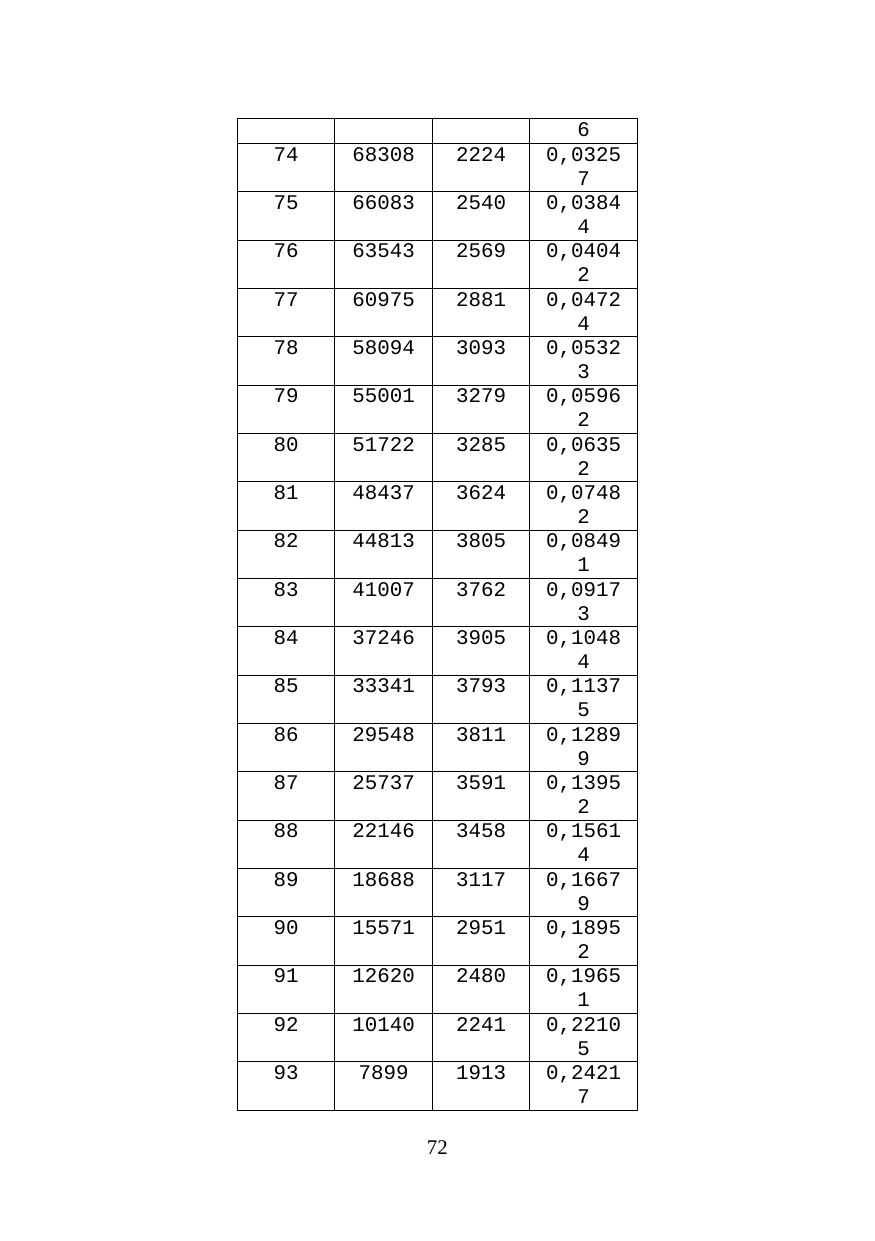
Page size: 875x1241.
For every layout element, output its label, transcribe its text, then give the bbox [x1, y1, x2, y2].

table_cell 25737 [335, 772, 432, 819]
table_cell 15571 [335, 917, 432, 964]
table_cell 0,19651 [530, 966, 637, 1013]
table_cell 73 [238, 119, 334, 143]
table_cell 3624 [433, 482, 529, 529]
table_cell 2569 [433, 241, 529, 288]
table_cell 0,12899 [530, 724, 637, 771]
table_cell 3117 [433, 869, 529, 916]
table_cell 89 [238, 869, 334, 916]
table_cell 41007 [335, 579, 432, 626]
table_cell 0,24217 [530, 1062, 637, 1109]
table_cell 60975 [335, 289, 432, 336]
table_cell 3811 [433, 724, 529, 771]
table_cell 55001 [335, 386, 432, 433]
table_cell 0,05962 [530, 386, 637, 433]
table_cell 37246 [335, 627, 432, 674]
table_cell 84 [238, 627, 334, 674]
table_cell 2881 [433, 289, 529, 336]
table_cell 3793 [433, 676, 529, 723]
table_cell 0,03257 [530, 144, 637, 191]
table_cell 3805 [433, 531, 529, 578]
table_cell 68308 [335, 144, 432, 191]
table_cell 18688 [335, 869, 432, 916]
table_cell 3762 [433, 579, 529, 626]
table_cell 92 [238, 1014, 334, 1061]
table_cell 0,09173 [530, 579, 637, 626]
table_cell 66083 [335, 192, 432, 239]
table_cell 93 [238, 1062, 334, 1109]
table_cell 86 [238, 724, 334, 771]
table_cell 0,04724 [530, 289, 637, 336]
table_cell 0,06352 [530, 434, 637, 481]
table_cell 0,22105 [530, 1014, 637, 1061]
table_cell 0,03844 [530, 192, 637, 239]
table_cell 29548 [335, 724, 432, 771]
table_cell 22146 [335, 821, 432, 868]
table_cell 3093 [433, 337, 529, 384]
table_cell 0,07482 [530, 482, 637, 529]
table_cell 88 [238, 821, 334, 868]
table_cell 3591 [433, 772, 529, 819]
table_cell 3458 [433, 821, 529, 868]
table_cell 79 [238, 386, 334, 433]
table_cell 2540 [433, 192, 529, 239]
table_cell 0,02826 [530, 119, 637, 143]
table_cell 76 [238, 241, 334, 288]
table_cell 1913 [433, 1062, 529, 1109]
table_cell 0,15614 [530, 821, 637, 868]
table_cell 90 [238, 917, 334, 964]
table_cell 74 [238, 144, 334, 191]
table_cell 48437 [335, 482, 432, 529]
table_cell 58094 [335, 337, 432, 384]
table_cell 44813 [335, 531, 432, 578]
table_cell 77 [238, 289, 334, 336]
table_cell 0,10484 [530, 627, 637, 674]
table_cell 85 [238, 676, 334, 723]
table_cell 7899 [335, 1062, 432, 1109]
table_cell 78 [238, 337, 334, 384]
table_cell 33341 [335, 676, 432, 723]
table_cell 1986 [433, 119, 529, 143]
table_cell 83 [238, 579, 334, 626]
table_cell 0,16679 [530, 869, 637, 916]
table_cell 80 [238, 434, 334, 481]
table_cell 63543 [335, 241, 432, 288]
table_cell 51722 [335, 434, 432, 481]
table_cell 0,11375 [530, 676, 637, 723]
table_cell 2241 [433, 1014, 529, 1061]
table_cell 0,08491 [530, 531, 637, 578]
table_cell 2480 [433, 966, 529, 1013]
table_cell 82 [238, 531, 334, 578]
table_cell 0,04042 [530, 241, 637, 288]
table_cell 3279 [433, 386, 529, 433]
table_cell 81 [238, 482, 334, 529]
table_cell 12620 [335, 966, 432, 1013]
table_cell 3905 [433, 627, 529, 674]
table_cell 0,05323 [530, 337, 637, 384]
table_cell 2951 [433, 917, 529, 964]
table_cell 0,13952 [530, 772, 637, 819]
table_cell 0,18952 [530, 917, 637, 964]
table_cell 87 [238, 772, 334, 819]
table_cell 10140 [335, 1014, 432, 1061]
table_cell 91 [238, 966, 334, 1013]
table_cell 2224 [433, 144, 529, 191]
table_cell 3285 [433, 434, 529, 481]
table_cell 75 [238, 192, 334, 239]
table_cell 70294 [335, 119, 432, 143]
